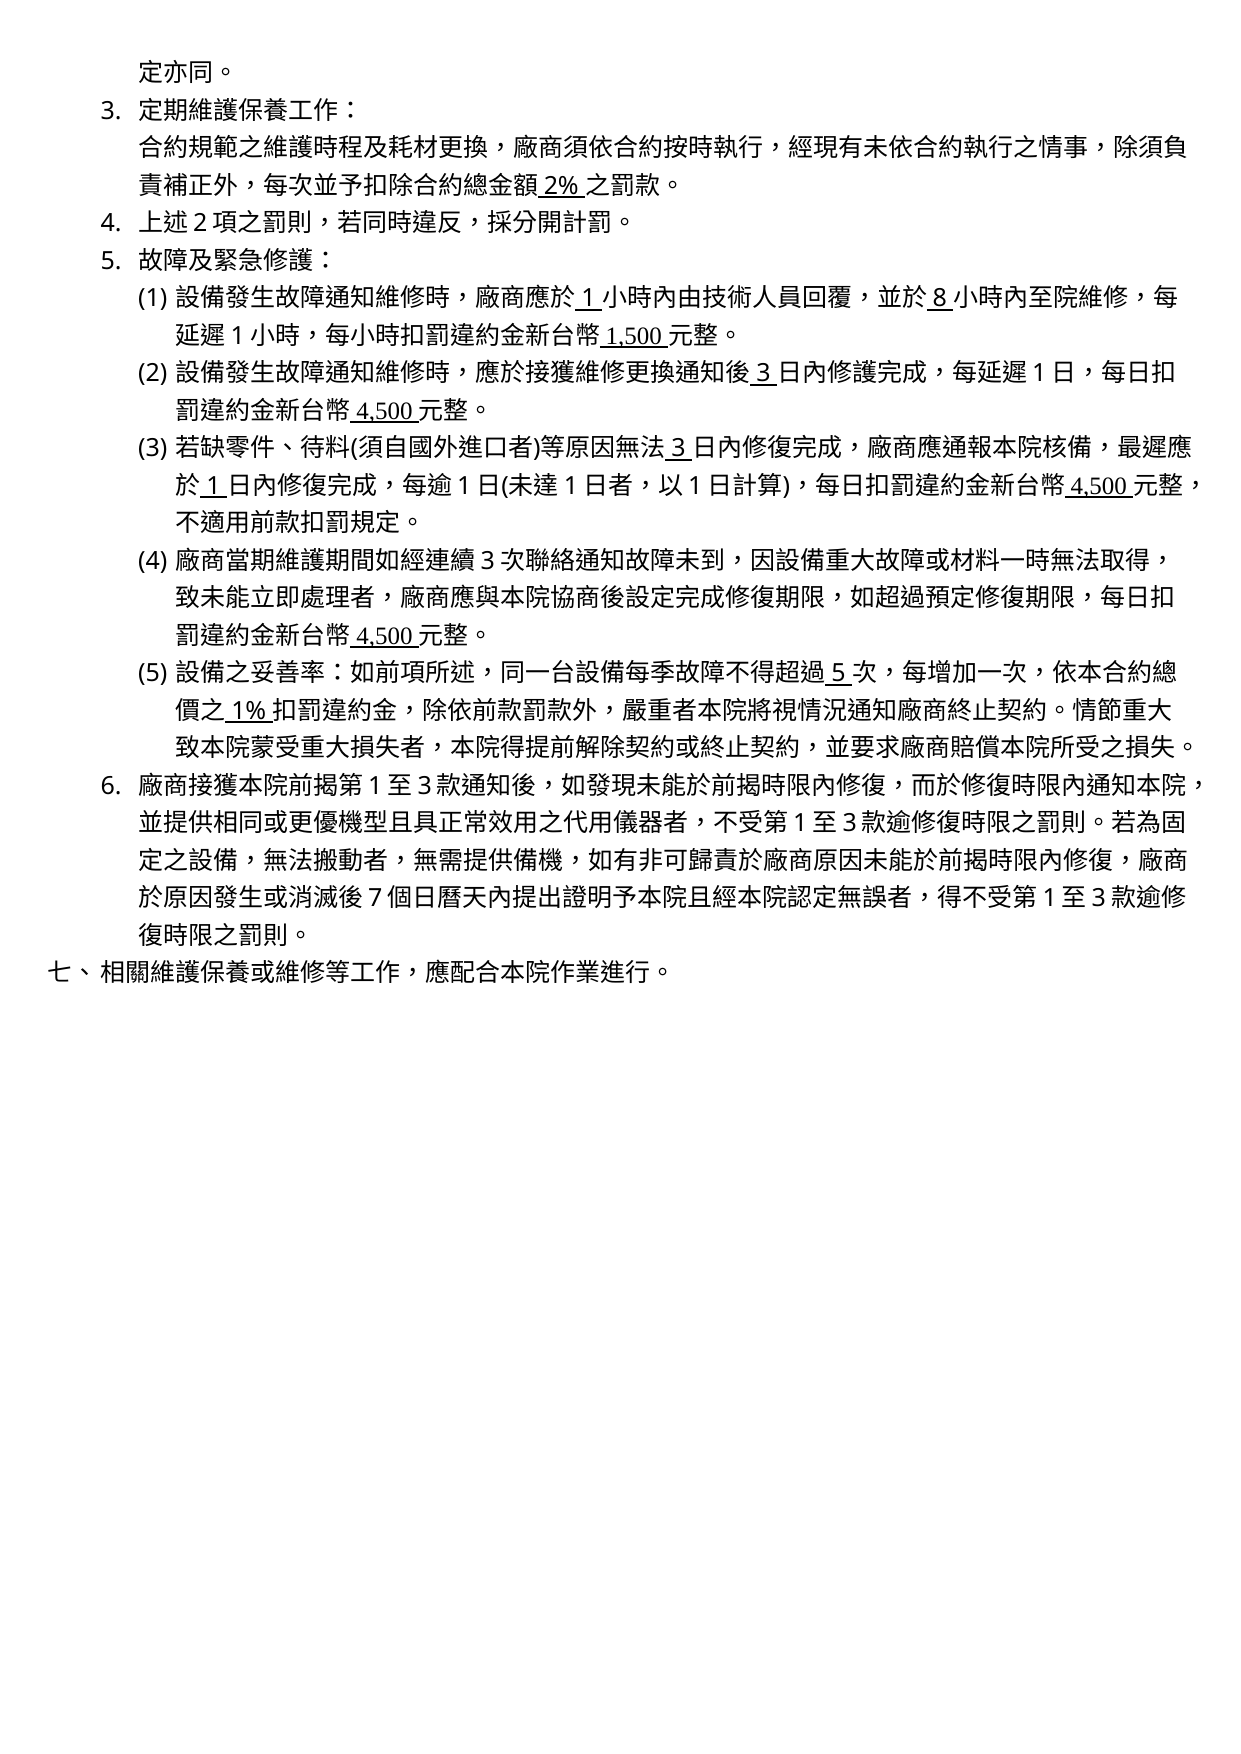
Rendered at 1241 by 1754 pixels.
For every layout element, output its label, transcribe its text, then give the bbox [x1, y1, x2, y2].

list 相關維護保養或維修等工作，應配合本院作業進行。 [47, 952, 1193, 989]
list 合約規範之維護時程及耗材更換，廠商須依合約按時執行，經現有未依合約執行之情事，除須負責補正外，每次並予扣除合約總金額 2% 之罰款。 [138, 127, 1193, 202]
list 設備發生故障通知維修時，廠商應於 1 小時內由技術人員回覆，並於 8 小時內至院維修，每延遲1小時，每小時扣罰違約金新台幣 1,500 元整。 [138, 277, 1193, 352]
list 廠商當期維護期間如經連續3次聯絡通知故障未到，因設備重大故障或材料一時無法取得，致未能立即處理者，廠商應與本院協商後設定完成修復期限，如超過預定修復期限，每日扣罰違約金新台幣 4,500 元整。 [138, 539, 1193, 652]
list 設備發生故障通知維修時，應於接獲維修更換通知後 3 日內修護完成，每延遲1日，每日扣罰違約金新台幣 4,500 元整。 [138, 352, 1193, 427]
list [138, 52, 1193, 89]
list 若缺零件、待料(須自國外進口者)等原因無法 3 日內修復完成，廠商應通報本院核備，最遲應於 1 日內修復完成，每逾1日(未達1日者，以1日計算)，每日扣罰違約金新台幣 4,500 元整，不適用前款扣罰規定。 [138, 427, 1193, 539]
list 故障及緊急修護： [100, 239, 1193, 277]
list 上述2項之罰則，若同時違反，採分開計罰。 [100, 202, 1193, 239]
list 定期維護保養工作： [100, 89, 1193, 127]
list 設備之妥善率：如前項所述，同一台設備每季故障不得超過 5 次，每增加一次，依本合約總價之 1% 扣罰違約金，除依前款罰款外，嚴重者本院將視情況通知廠商終止契約。情節重大致本院蒙受重大損失者，本院得提前解除契約或終止契約，並要求廠商賠償本院所受之損失。 [138, 652, 1193, 764]
list 廠商接獲本院前揭第1至3款通知後，如發現未能於前揭時限內修復，而於修復時限內通知本院，並提供相同或更優機型且具正常效用之代用儀器者，不受第1至3款逾修復時限之罰則。若為固定之設備，無法搬動者，無需提供備機，如有非可歸責於廠商原因未能於前揭時限內修復，廠商於原因發生或消滅後7個日曆天內提出證明予本院且經本院認定無誤者，得不受第1至3款逾修復時限之罰則。 [100, 764, 1193, 952]
